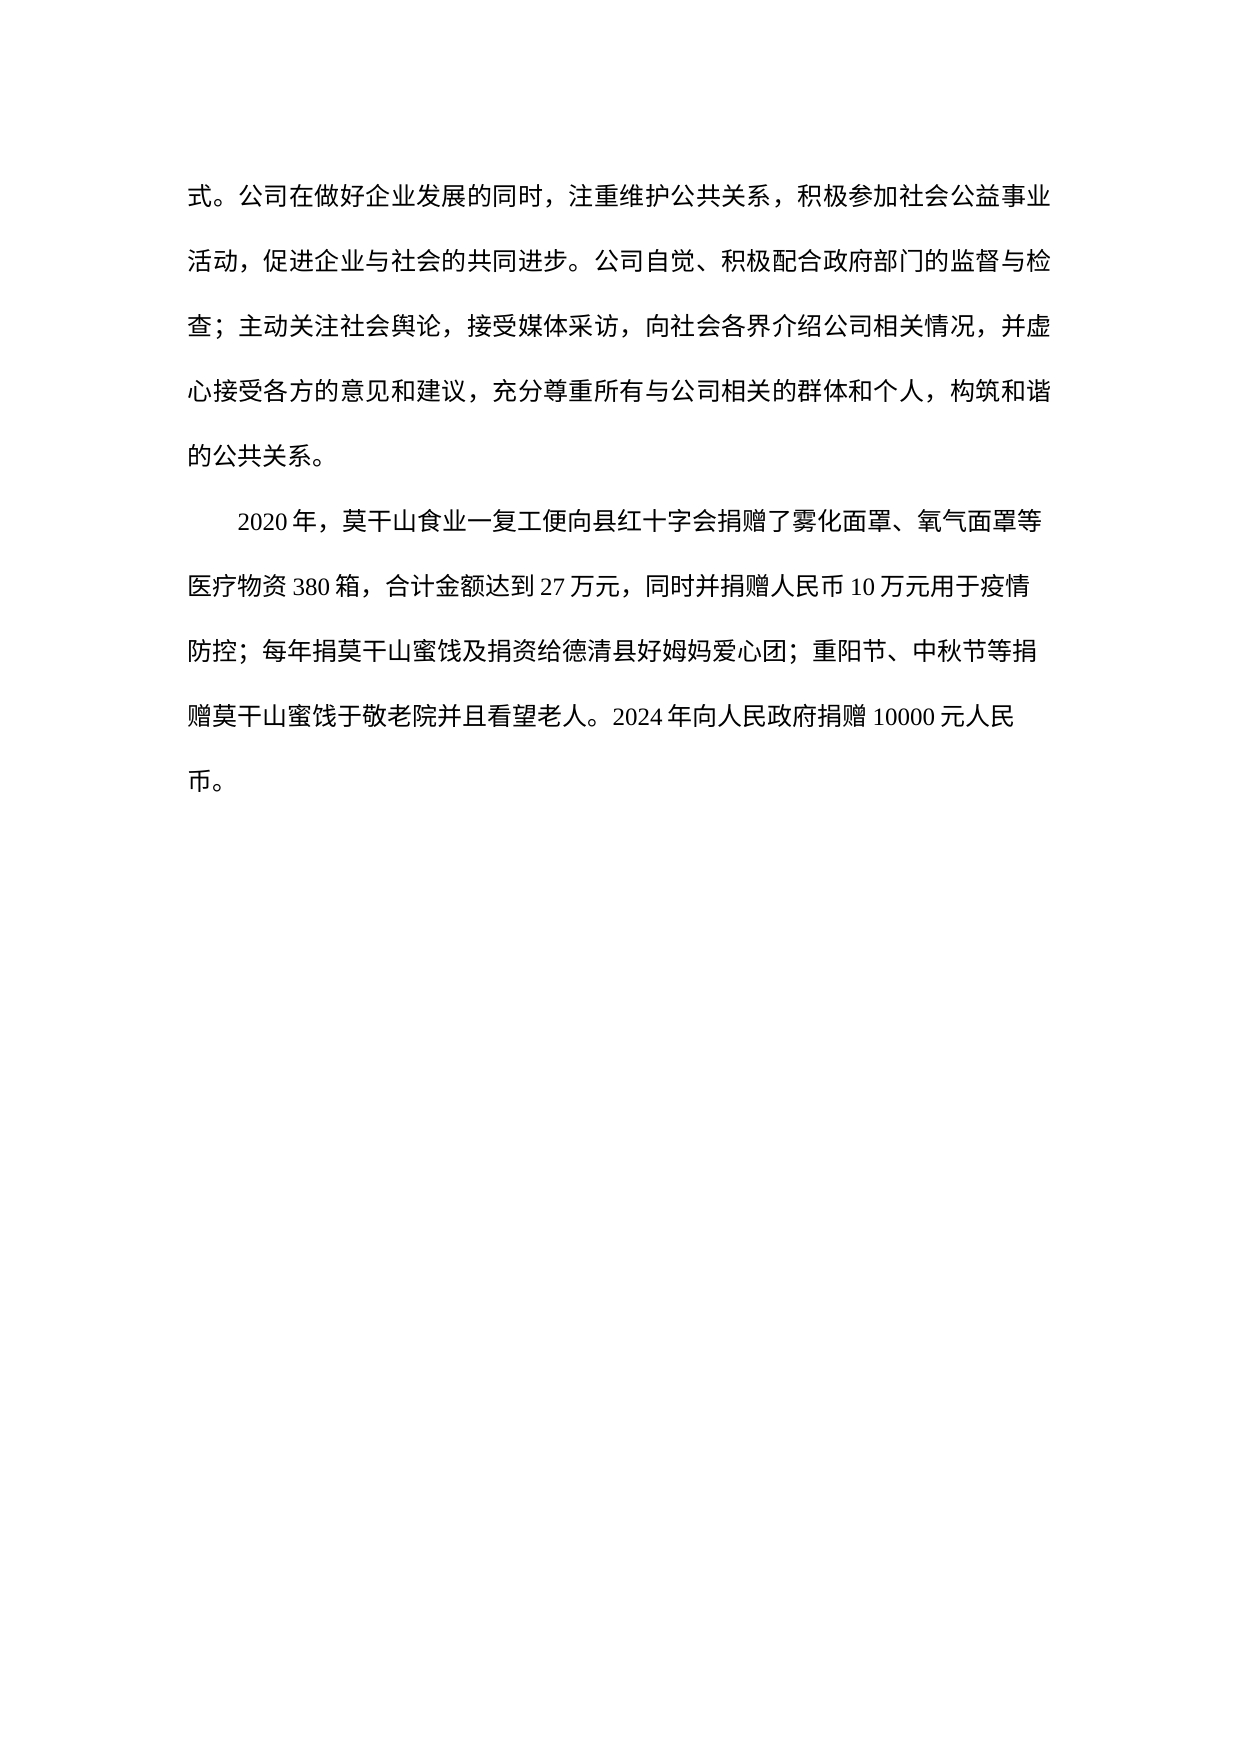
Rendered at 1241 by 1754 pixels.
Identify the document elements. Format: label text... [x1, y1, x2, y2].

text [187, 162, 1053, 487]
text 2020年，莫干山食业一复工便向县红十字会捐赠了雾化面罩、氧气面罩等医疗物资380箱，合计金额达到27万元，同时并捐赠人民币10万元用于疫情防控；每年捐莫干山蜜饯及捐资给德清县好姆妈爱心团；重阳节、中秋节等捐赠莫干山蜜饯于敬老院并且看望老人。2024年向人民政府捐赠10000元人民币。 [187, 487, 1053, 812]
